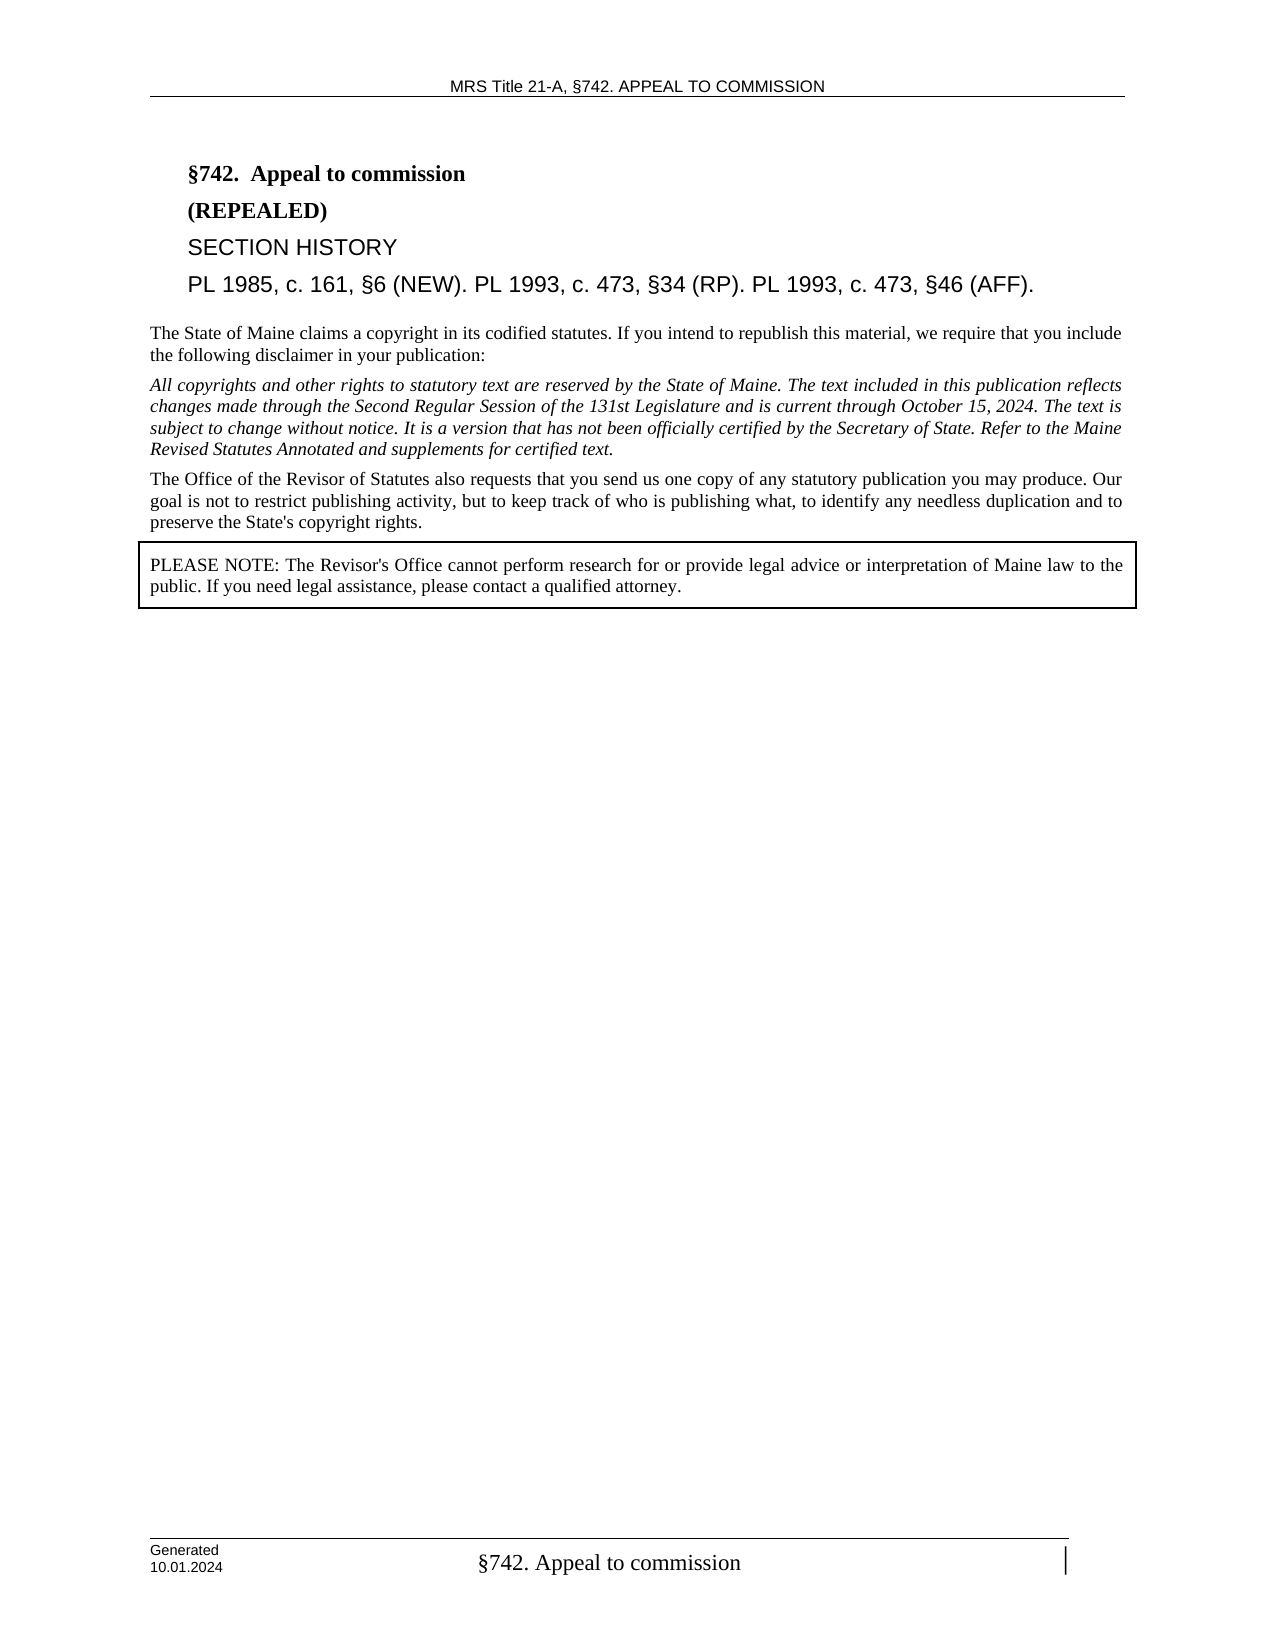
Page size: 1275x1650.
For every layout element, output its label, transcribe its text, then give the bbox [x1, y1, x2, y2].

text PLEASE NOTE: The Revisor's Office cannot perform research for or provide legal advice or interpretation of Maine law to the public. If you need legal assistance, please contact a qualified attorney. [140, 543, 1135, 607]
text §742. Appeal to commission [187, 160, 1125, 187]
text PL 1985, c. 161, §6 (NEW). PL 1993, c. 473, §34 (RP). PL 1993, c. 473, §46 (AFF). [187, 271, 1125, 297]
text (REPEALED) [187, 197, 1125, 223]
text The Office of the Revisor of Statutes also requests that you send us one copy of any statutory publication you may produce. Our goal is not to restrict publishing activity, but to keep track of who is publishing what, to identify any needless duplication and to preserve the State's copyright rights. [150, 468, 1125, 533]
text SECTION HISTORY [187, 234, 1125, 260]
text The State of Maine claims a copyright in its codified statutes. If you intend to republish this material, we require that you include the following disclaimer in your publication: [150, 322, 1125, 365]
text All copyrights and other rights to statutory text are reserved by the State of Maine. The text included in this publication reflects changes made through the Second Regular Session of the 131st Legislature and is current through October 15, 2024 . The text is subject to change without notice. It is a version that has not been officially certified by the Secretary of State. Refer to the Maine Revised Statutes Annotated and supplements for certified text. [150, 373, 1125, 460]
